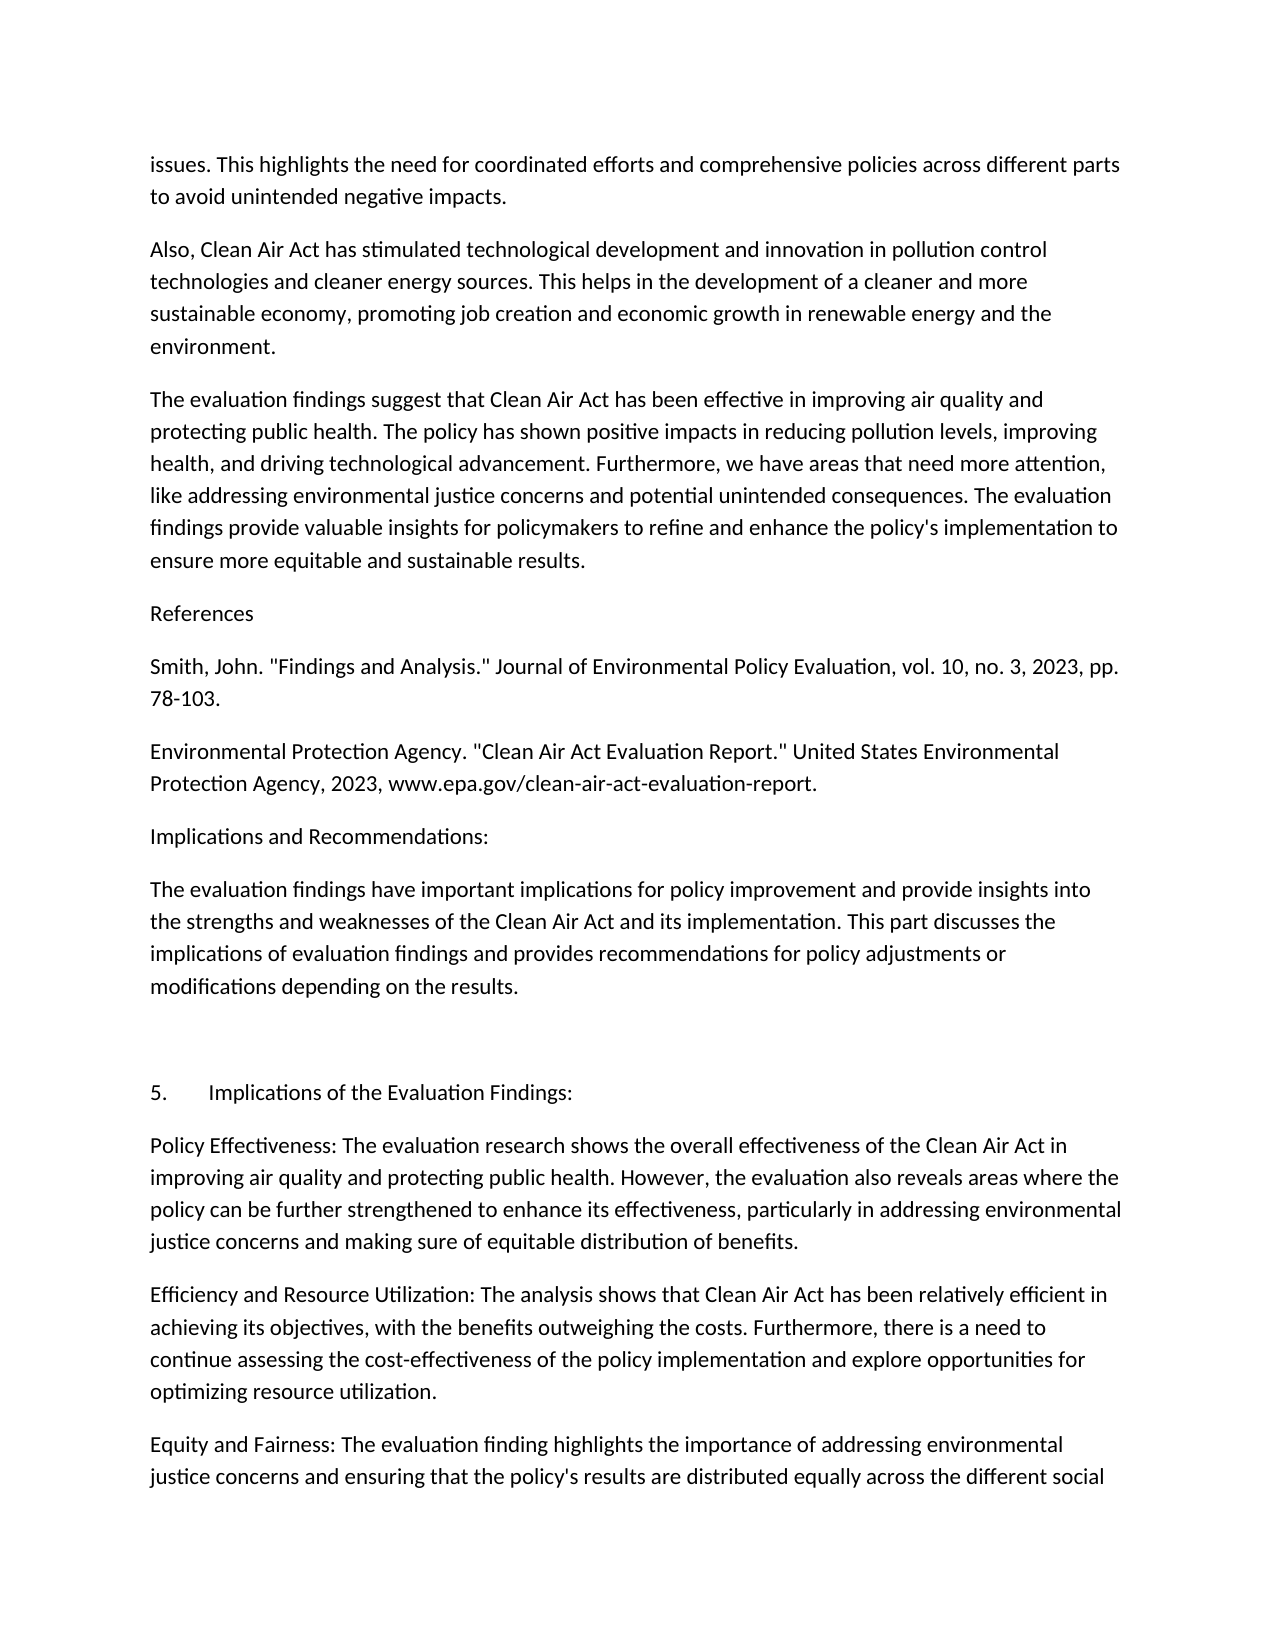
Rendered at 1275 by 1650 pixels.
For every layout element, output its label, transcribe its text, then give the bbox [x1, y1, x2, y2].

text Efficiency and Resource Utilization: The analysis shows that Clean Air Act has been relatively efficient in achieving its objectives, with the benefits outweighing the costs. Furthermore, there is a need to continue assessing the cost-effectiveness of the policy implementation and explore opportunities for optimizing resource utilization. [150, 1280, 1125, 1405]
text The evaluation findings have important implications for policy improvement and provide insights into the strengths and weaknesses of the Clean Air Act and its implementation. This part discusses the implications of evaluation findings and provides recommendations for policy adjustments or modifications depending on the results. [150, 875, 1125, 1000]
text Also, Clean Air Act has stimulated technological development and innovation in pollution control technologies and cleaner energy sources. This helps in the development of a cleaner and more sustainable economy, promoting job creation and economic growth in renewable energy and the environment. [150, 235, 1125, 360]
text Policy Effectiveness: The evaluation research shows the overall effectiveness of the Clean Air Act in improving air quality and protecting public health. However, the evaluation also reveals areas where the policy can be further strengthened to enhance its effectiveness, particularly in addressing environmental justice concerns and making sure of equitable distribution of benefits. [150, 1131, 1125, 1255]
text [150, 1430, 1125, 1490]
text Smith, John. "Findings and Analysis." Journal of Environmental Policy Evaluation, vol. 10, no. 3, 2023, pp. 78-103. [150, 652, 1125, 712]
text Environmental Protection Agency. "Clean Air Act Evaluation Report." United States Environmental Protection Agency, 2023, www.epa.gov/clean-air-act-evaluation-report. [150, 737, 1125, 797]
text 5. Implications of the Evaluation Findings: [150, 1078, 1125, 1106]
text Implications and Recommendations: [150, 822, 1125, 850]
text References [150, 599, 1125, 627]
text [150, 150, 1125, 210]
text The evaluation findings suggest that Clean Air Act has been effective in improving air quality and protecting public health. The policy has shown positive impacts in reducing pollution levels, improving health, and driving technological advancement. Furthermore, we have areas that need more attention, like addressing environmental justice concerns and potential unintended consequences. The evaluation findings provide valuable insights for policymakers to refine and enhance the policy's implementation to ensure more equitable and sustainable results. [150, 385, 1125, 574]
